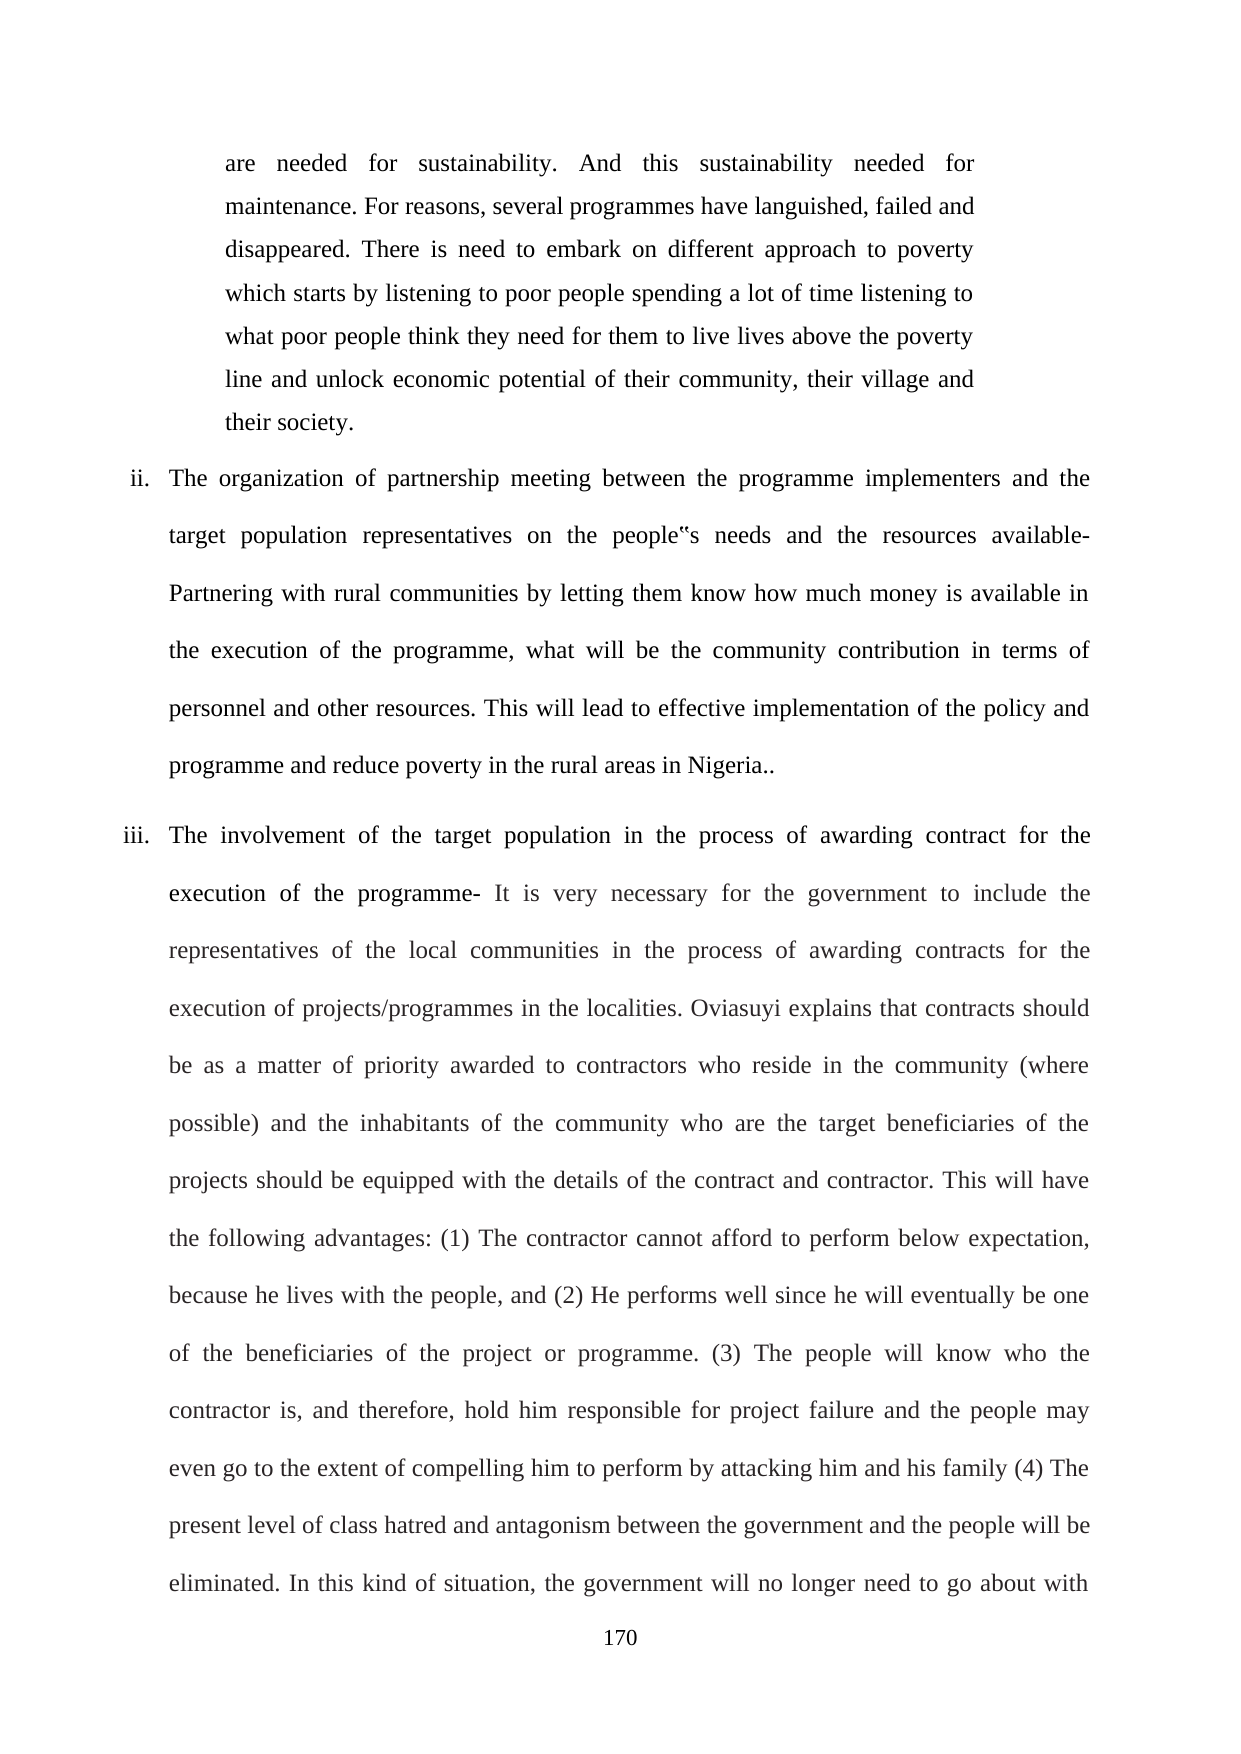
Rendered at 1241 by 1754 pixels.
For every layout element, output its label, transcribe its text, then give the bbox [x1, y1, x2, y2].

list The involvement of the target population in the process of awarding contract for the execution of the programme- It is very necessary for the government to include the representatives of the local communities in the process of awarding contracts for the execution of projects/programmes in the localities. Oviasuyi explains that contracts should be as a matter of priority awarded to contractors who reside in the community (where possible) and the inhabitants of the community who are the target beneficiaries of the projects should be equipped with the details of the contract and contractor. This will have the following advantages: (1) The contractor cannot afford to perform below expectation, because he lives with the people, and (2) He performs well since he will eventually be one of the beneficiaries of the project or programme. (3) The people will know who the contractor is, and therefore, hold him responsible for project failure and the people may even go to the extent of compelling him to perform by attacking him and his family (4) The present level of class hatred and antagonism between the government and the people will be eliminated. In this kind of situation, the government will no longer need to go about with [123, 820, 1091, 1596]
list The organization of partnership meeting between the programme implementers and the target population representatives on the people‟s needs and the resources available- Partnering with rural communities by letting them know how much money is available in the execution of the programme, what will be the community contribution in terms of personnel and other resources. This will lead to effective implementation of the policy and programme and reduce poverty in the rural areas in Nigeria.. [130, 463, 1091, 779]
text are needed for sustainability. And this sustainability needed for maintenance. For reasons, several programmes have languished, failed and disappeared. There is need to embark on different approach to poverty which starts by listening to poor people spending a lot of time listening to what poor people think they need for them to live lives above the poverty line and unlock economic potential of their community, their village and their society. [225, 148, 975, 436]
